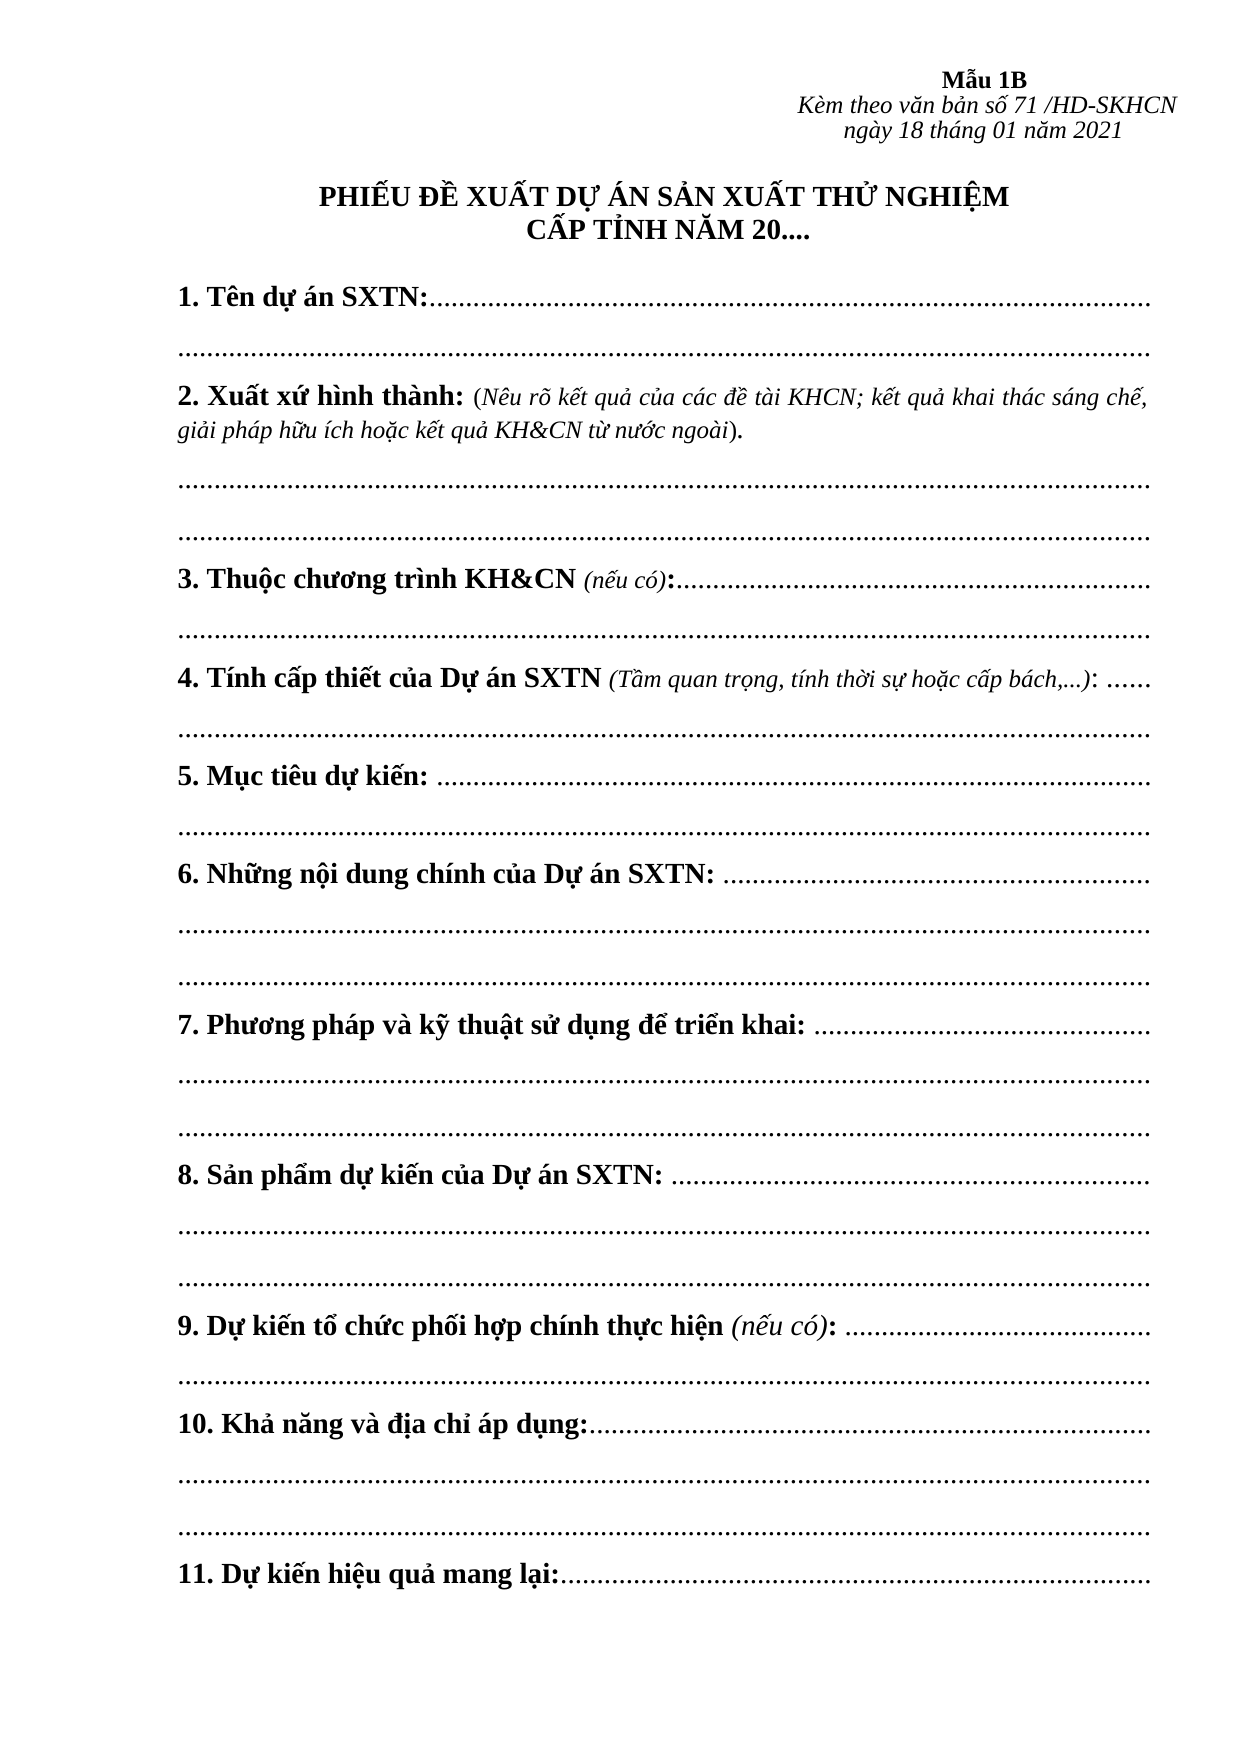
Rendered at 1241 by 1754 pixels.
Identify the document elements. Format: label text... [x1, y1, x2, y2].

text 3. Thuộc chương trình KH&CN (nếu có): [177, 562, 1152, 595]
text 7. Phương pháp và kỹ thuật sử dụng để triển khai: [177, 1007, 1152, 1040]
text 11. Dự kiến hiệu quả mang lại: [177, 1556, 1152, 1590]
text PHIẾU ĐỀ XUẤT DỰ ÁN SẢN XUẤT THỬ NGHIỆM [177, 179, 1152, 212]
text 4. Tính cấp thiết của Dự án SXTN (Tầm quan trọng, tính thời sự hoặc cấp bách,...): [177, 660, 1152, 693]
text 10. Khả năng và địa chỉ áp dụng: [177, 1406, 1152, 1439]
text 5. Mục tiêu dự kiến: [177, 758, 1152, 792]
text 8. Sản phẩm dự kiến của Dự án SXTN: [177, 1157, 1152, 1191]
text 9. Dự kiến tổ chức phối hợp chính thực hiện (nếu có): [177, 1308, 1152, 1341]
text 2. Xuất xứ hình thành: (Nêu rõ kết quả của các đề tài KHCN; kết quả khai thác sáng chế, giải pháp hữu ích hoặc kết quả KH&CN từ nước ngoài). [177, 378, 1152, 445]
text 6. Những nội dung chính của Dự án SXTN: [177, 856, 1152, 890]
text 1. Tên dự án SXTN: [177, 279, 1152, 313]
text CẤP TỈNH NĂM 20.... [177, 212, 1152, 246]
